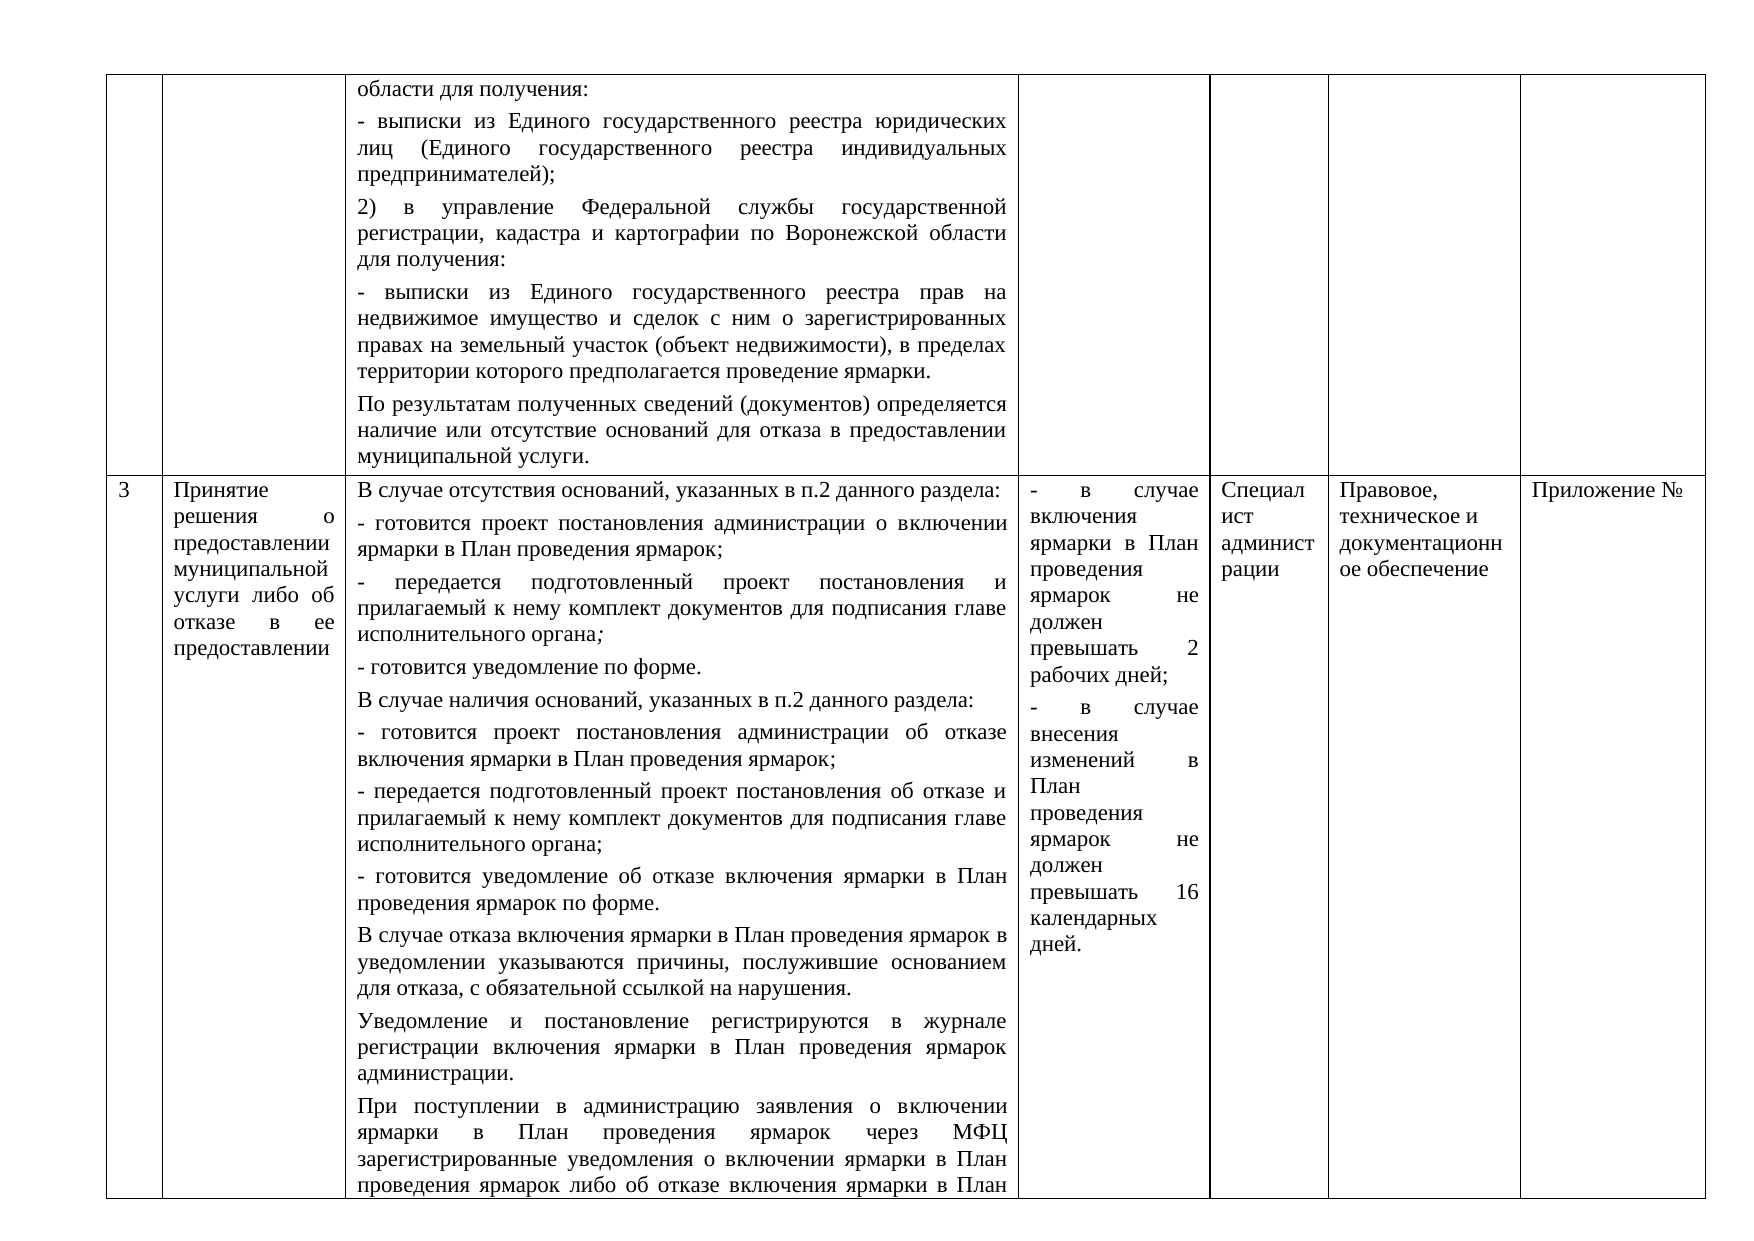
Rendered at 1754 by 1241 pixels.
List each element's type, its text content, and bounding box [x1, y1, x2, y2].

table_cell 2 [107, 75, 162, 475]
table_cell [163, 75, 345, 475]
table_cell [1521, 75, 1705, 475]
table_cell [346, 476, 1018, 1197]
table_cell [1211, 476, 1328, 1197]
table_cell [163, 476, 345, 1197]
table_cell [1019, 476, 1209, 1197]
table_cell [1329, 75, 1520, 475]
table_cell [1019, 75, 1209, 475]
table_cell 3 [107, 476, 162, 1197]
table_cell Приложение № [1521, 476, 1705, 1197]
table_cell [1329, 476, 1520, 1197]
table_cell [1211, 75, 1328, 475]
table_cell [346, 75, 1018, 475]
